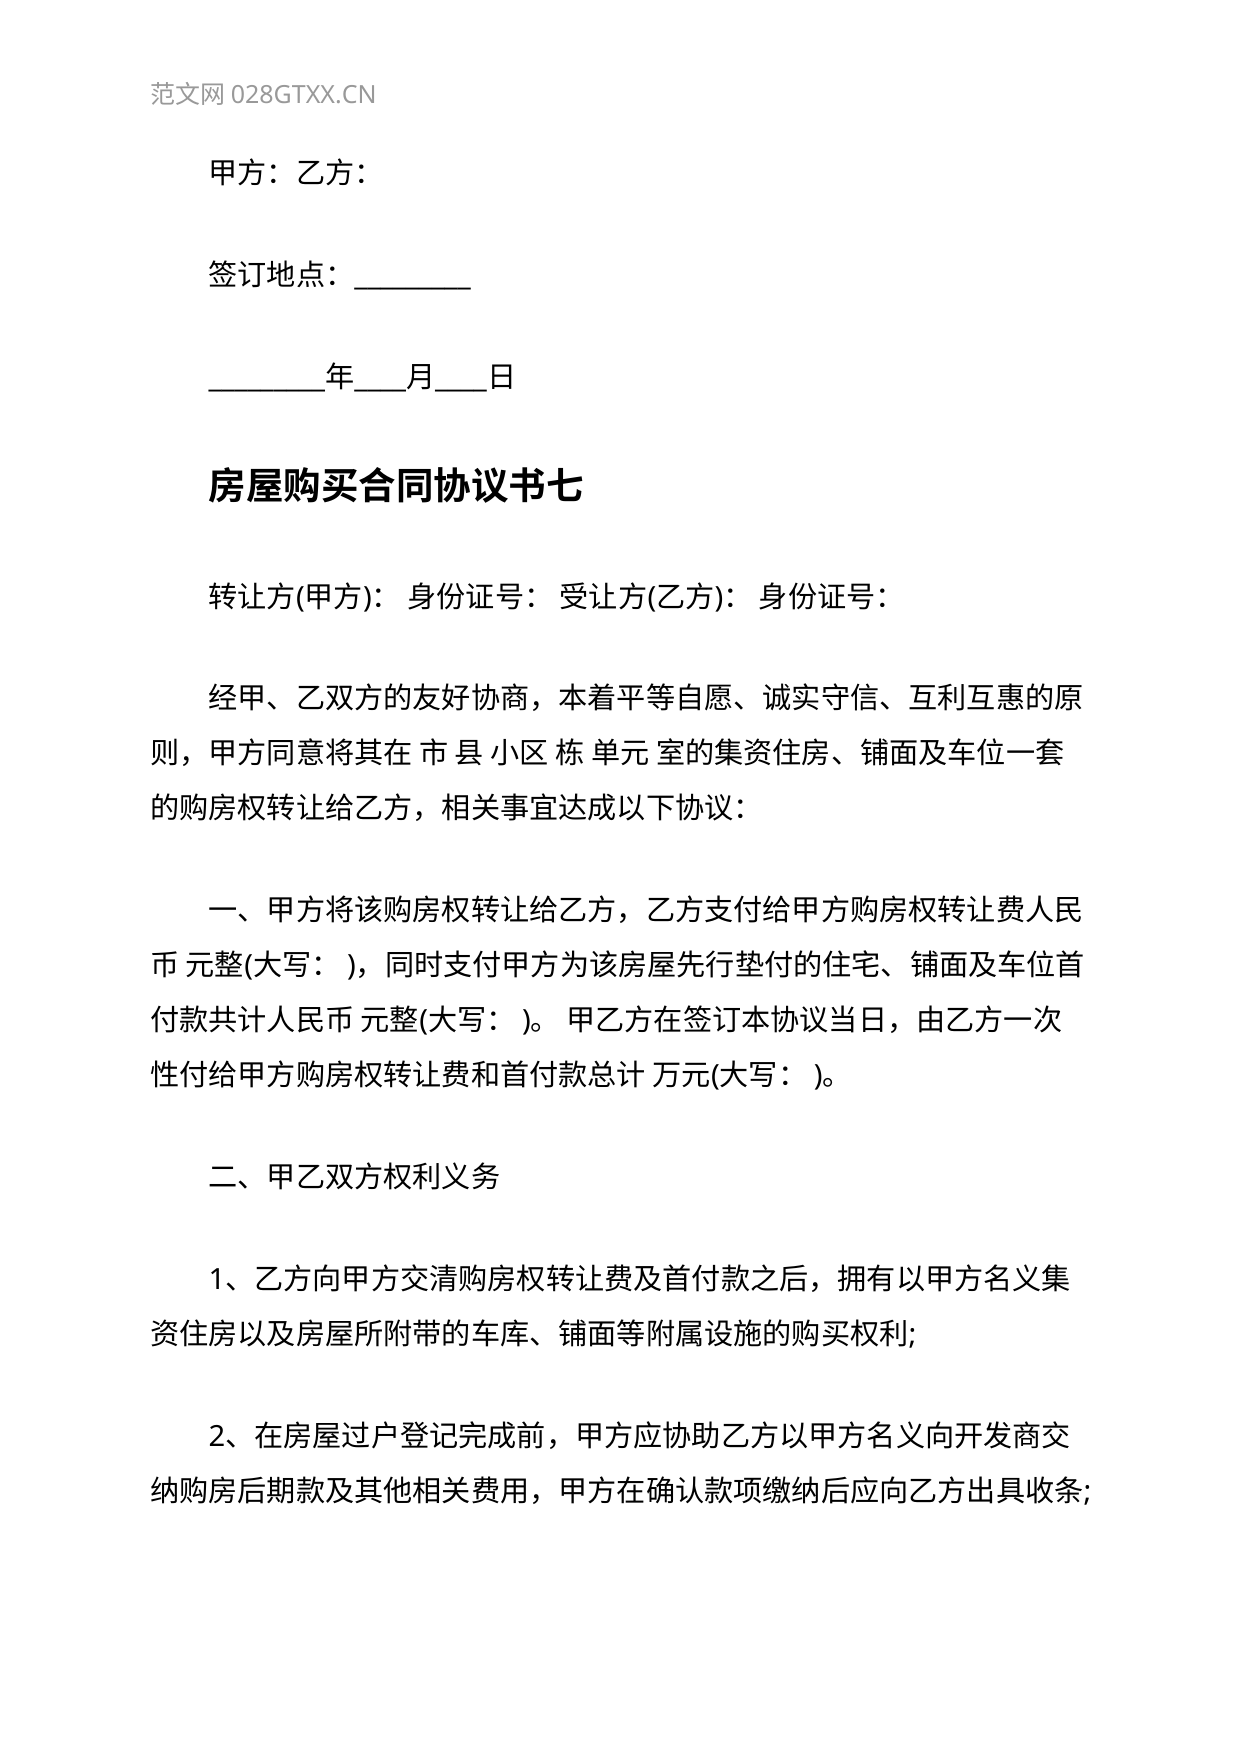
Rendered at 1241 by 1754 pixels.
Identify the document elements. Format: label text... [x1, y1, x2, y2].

text 房屋购买合同协议书七 [150, 456, 1090, 510]
text 一、甲方将该购房权转让给乙方，乙方支付给甲方购房权转让费人民币 元整(大写： )，同时支付甲方为该房屋先行垫付的住宅、铺面及车位首付款共计人民币 元整(大写： )。 甲乙方在签订本协议当日，由乙方一次性付给甲方购房权转让费和首付款总计 万元(大写： )。 [150, 887, 1090, 1094]
text 二、甲乙双方权利义务 [150, 1153, 1090, 1196]
text _________年____月____日 [150, 354, 1090, 396]
text 2、在房屋过户登记完成前，甲方应协助乙方以甲方名义向开发商交纳购房后期款及其他相关费用，甲方在确认款项缴纳后应向乙方出具收条; [150, 1412, 1090, 1510]
text 经甲、乙双方的友好协商，本着平等自愿、诚实守信、互利互惠的原则，甲方同意将其在 市 县 小区 栋 单元 室的集资住房、铺面及车位一套的购房权转让给乙方，相关事宜达成以下协议： [150, 675, 1090, 827]
text 1、乙方向甲方交清购房权转让费及首付款之后，拥有以甲方名义集资住房以及房屋所附带的车库、铺面等附属设施的购买权利; [150, 1255, 1090, 1353]
text 签订地点：_________ [150, 252, 1090, 294]
text 甲方：乙方： [150, 150, 1090, 192]
text 转让方(甲方)： 身份证号： 受让方(乙方)： 身份证号： [150, 573, 1090, 616]
